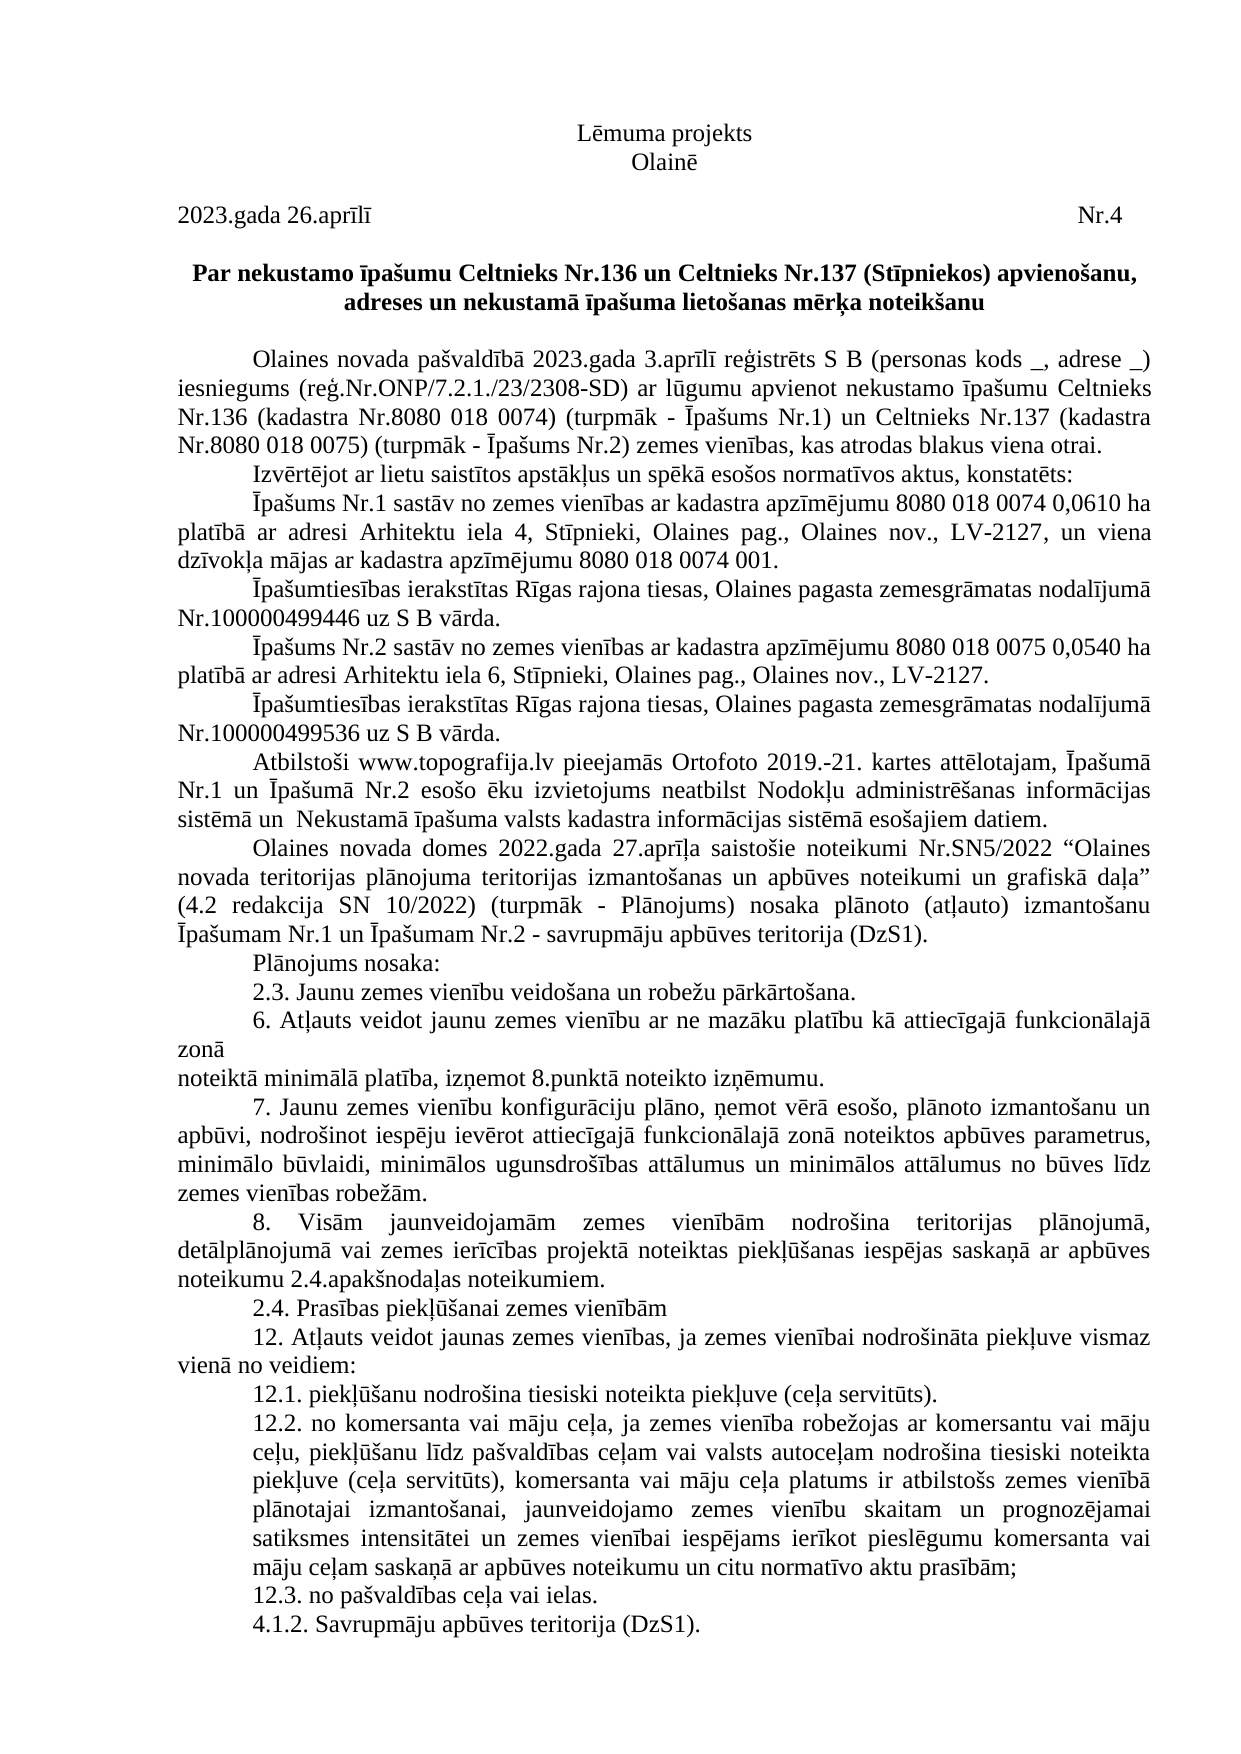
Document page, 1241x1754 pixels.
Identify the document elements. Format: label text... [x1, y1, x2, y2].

text Īpašumtiesības ierakstītas Rīgas rajona tiesas, Olaines pagasta zemesgrāmatas nodalījumā Nr.100000499536 uz S B vārda. [177, 689, 1152, 747]
text Īpašums Nr.1 sastāv no zemes vienības ar kadastra apzīmējumu 8080 018 0074 0,0610 ha platībā ar adresi Arhitektu iela 4, Stīpnieki, Olaines pag., Olaines nov., LV-2127, un viena dzīvokļa mājas ar kadastra apzīmējumu 8080 018 0074 001. [177, 488, 1152, 574]
text Par nekustamo īpašumu Celtnieks Nr.136 un Celtnieks Nr.137 (Stīpniekos) apvienošanu, adreses un nekustamā īpašuma lietošanas mērķa noteikšanu [177, 258, 1152, 316]
text Izvērtējot ar lietu saistītos apstākļus un spēkā esošos normatīvos aktus, konstatēts: [177, 459, 1152, 488]
text 4.1.2. Savrupmāju apbūves teritorija (DzS1). [177, 1609, 1152, 1638]
text 12.3. no pašvaldības ceļa vai ielas. [177, 1581, 1152, 1609]
text Īpašums Nr.2 sastāv no zemes vienības ar kadastra apzīmējumu 8080 018 0075 0,0540 ha platībā ar adresi Arhitektu iela 6, Stīpnieki, Olaines pag., Olaines nov., LV-2127. [177, 632, 1152, 689]
text Olainē [177, 147, 1152, 176]
text 2.4. Prasības piekļūšanai zemes vienībām [177, 1293, 1152, 1322]
text 2023.gada 26.aprīlī Nr.4 [177, 201, 1152, 229]
text 12.2. no komersanta vai māju ceļa, ja zemes vienība robežojas ar komersantu vai māju ceļu, piekļūšanu līdz pašvaldības ceļam vai valsts autoceļam nodrošina tiesiski noteikta piekļuve (ceļa servitūts), komersanta vai māju ceļa platums ir atbilstošs zemes vienībā plānotajai izmantošanai, jaunveidojamo zemes vienību skaitam un prognozējamai satiksmes intensitātei un zemes vienībai iespējams ierīkot pieslēgumu komersanta vai māju ceļam saskaņā ar apbūves noteikumu un citu normatīvo aktu prasībām; [252, 1408, 1152, 1581]
text Olaines novada domes 2022.gada 27.aprīļa saistošie noteikumi Nr.SN5/2022 “Olaines novada teritorijas plānojuma teritorijas izmantošanas un apbūves noteikumi un grafiskā daļa” (4.2 redakcija SN 10/2022) (turpmāk - Plānojums) nosaka plānoto (atļauto) izmantošanu Īpašumam Nr.1 un Īpašumam Nr.2 - savrupmāju apbūves teritorija (DzS1). [177, 833, 1152, 948]
text 12.1. piekļūšanu nodrošina tiesiski noteikta piekļuve (ceļa servitūts). [177, 1379, 1152, 1408]
text Īpašumtiesības ierakstītas Rīgas rajona tiesas, Olaines pagasta zemesgrāmatas nodalījumā Nr.100000499446 uz S B vārda. [177, 574, 1152, 632]
text noteiktā minimālā platība, izņemot 8.punktā noteikto izņēmumu. [177, 1063, 1152, 1092]
text Atbilstoši www.topografija.lv pieejamās Ortofoto 2019.-21. kartes attēlotajam, Īpašumā Nr.1 un Īpašumā Nr.2 esošo ēku izvietojums neatbilst Nodokļu administrēšanas informācijas sistēmā un Nekustamā īpašuma valsts kadastra informācijas sistēmā esošajiem datiem. [177, 747, 1152, 833]
text Plānojums nosaka: [177, 948, 1152, 977]
text Lēmuma projekts [177, 118, 1152, 147]
text 8. Visām jaunveidojamām zemes vienībām nodrošina teritorijas plānojumā, detālplānojumā vai zemes ierīcības projektā noteiktas piekļūšanas iespējas saskaņā ar apbūves noteikumu 2.4.apakšnodaļas noteikumiem. [177, 1207, 1152, 1293]
text 7. Jaunu zemes vienību konfigurāciju plāno, ņemot vērā esošo, plānoto izmantošanu un apbūvi, nodrošinot iespēju ievērot attiecīgajā funkcionālajā zonā noteiktos apbūves parametrus, minimālo būvlaidi, minimālos ugunsdrošības attālumus un minimālos attālumus no būves līdz zemes vienības robežām. [177, 1092, 1152, 1207]
text 2.3. Jaunu zemes vienību veidošana un robežu pārkārtošana. [177, 977, 1152, 1006]
text 6. Atļauts veidot jaunu zemes vienību ar ne mazāku platību kā attiecīgajā funkcionālajā zonā [177, 1006, 1152, 1063]
text 12. Atļauts veidot jaunas zemes vienības, ja zemes vienībai nodrošināta piekļuve vismaz vienā no veidiem: [177, 1322, 1152, 1379]
text Olaines novada pašvaldībā 2023.gada 3.aprīlī reģistrēts S B (personas kods _, adrese _) iesniegums (reģ.Nr.ONP/7.2.1./23/2308-SD) ar lūgumu apvienot nekustamo īpašumu Celtnieks Nr.136 (kadastra Nr.8080 018 0074) (turpmāk - Īpašums Nr.1) un Celtnieks Nr.137 (kadastra Nr.8080 018 0075) (turpmāk - Īpašums Nr.2) zemes vienības, kas atrodas blakus viena otrai. [177, 344, 1152, 459]
